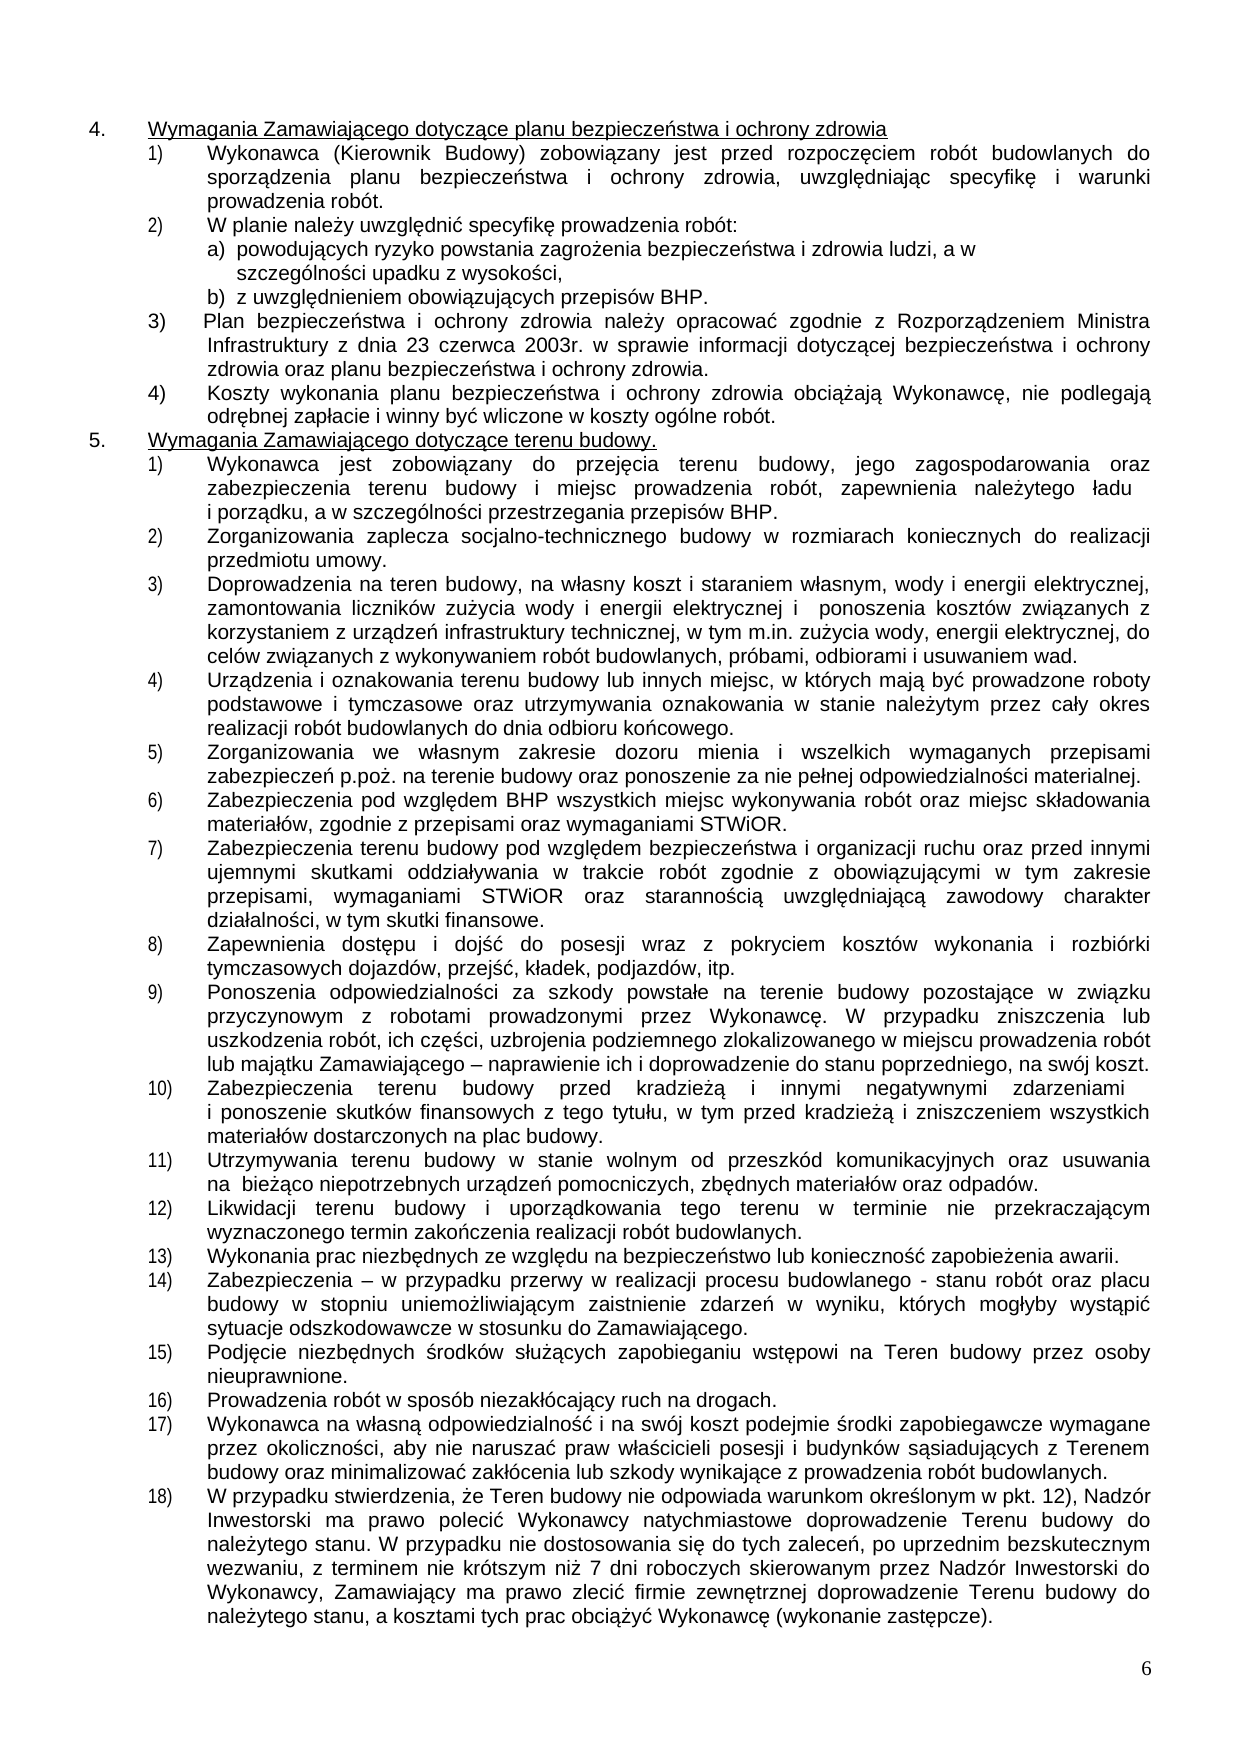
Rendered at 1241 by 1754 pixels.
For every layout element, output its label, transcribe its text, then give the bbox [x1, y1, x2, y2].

list Zorganizowania we własnym zakresie dozoru mienia i wszelkich wymaganych przepisami zabezpieczeń p.poż. na terenie budowy oraz ponoszenie za nie pełnej odpowiedzialności materialnej. [148, 740, 1152, 788]
list Utrzymywania terenu budowy w stanie wolnym od przeszkód komunikacyjnych oraz usuwania na bieżąco niepotrzebnych urządzeń pomocniczych, zbędnych materiałów oraz odpadów. [148, 1148, 1152, 1196]
list Ponoszenia odpowiedzialności za szkody powstałe na terenie budowy pozostające w związku przyczynowym z robotami prowadzonymi przez Wykonawcę. W przypadku zniszczenia lub uszkodzenia robót, ich części, uzbrojenia podziemnego zlokalizowanego w miejscu prowadzenia robót lub majątku Zamawiającego – naprawienie ich i doprowadzenie do stanu poprzedniego, na swój koszt. [148, 980, 1152, 1076]
list Wymagania Zamawiającego dotyczące planu bezpieczeństwa i ochrony zdrowia [89, 117, 1152, 141]
list Wykonawca jest zobowiązany do przejęcia terenu budowy, jego zagospodarowania oraz zabezpieczenia terenu budowy i miejsc prowadzenia robót, zapewnienia należytego ładu i porządku, a w szczególności przestrzegania przepisów BHP. [148, 452, 1152, 524]
list W przypadku stwierdzenia, że Teren budowy nie odpowiada warunkom określonym w pkt. 12), Nadzór Inwestorski ma prawo polecić Wykonawcy natychmiastowe doprowadzenie Terenu budowy do należytego stanu. W przypadku nie dostosowania się do tych zaleceń, po uprzednim bezskutecznym wezwaniu, z terminem nie krótszym niż 7 dni roboczych skierowanym przez Nadzór Inwestorski do Wykonawcy, Zamawiający ma prawo zlecić firmie zewnętrznej doprowadzenie Terenu budowy do należytego stanu, a kosztami tych prac obciążyć Wykonawcę (wykonanie zastępcze). [148, 1484, 1152, 1628]
list Zorganizowania zaplecza socjalno-technicznego budowy w rozmiarach koniecznych do realizacji przedmiotu umowy. [148, 524, 1152, 572]
list Zabezpieczenia terenu budowy przed kradzieżą i innymi negatywnymi zdarzeniami i ponoszenie skutków finansowych z tego tytułu, w tym przed kradzieżą i zniszczeniem wszystkich materiałów dostarczonych na plac budowy. [148, 1076, 1152, 1148]
list Zapewnienia dostępu i dojść do posesji wraz z pokryciem kosztów wykonania i rozbiórki tymczasowych dojazdów, przejść, kładek, podjazdów, itp. [148, 932, 1152, 980]
list powodujących ryzyko powstania zagrożenia bezpieczeństwa i zdrowia ludzi, a w [207, 237, 1152, 261]
text szczególności upadku z wysokości, [236, 261, 1152, 284]
list Koszty wykonania planu bezpieczeństwa i ochrony zdrowia obciążają Wykonawcę, nie podlegają odrębnej zapłacie i winny być wliczone w koszty ogólne robót. [148, 380, 1152, 428]
list W planie należy uwzględnić specyfikę prowadzenia robót: [148, 212, 1152, 237]
list Prowadzenia robót w sposób niezakłócający ruch na drogach. [148, 1388, 1152, 1412]
list Podjęcie niezbędnych środków służących zapobieganiu wstępowi na Teren budowy przez osoby nieuprawnione. [148, 1340, 1152, 1388]
list Zabezpieczenia pod względem BHP wszystkich miejsc wykonywania robót oraz miejsc składowania materiałów, zgodnie z przepisami oraz wymaganiami STWiOR. [148, 788, 1152, 836]
list Wykonawca (Kierownik Budowy) zobowiązany jest przed rozpoczęciem robót budowlanych do sporządzenia planu bezpieczeństwa i ochrony zdrowia, uwzględniając specyfikę i warunki prowadzenia robót. [148, 141, 1152, 212]
list Zabezpieczenia – w przypadku przerwy w realizacji procesu budowlanego - stanu robót oraz placu budowy w stopniu uniemożliwiającym zaistnienie zdarzeń w wyniku, których mogłyby wystąpić sytuacje odszkodowawcze w stosunku do Zamawiającego. [148, 1268, 1152, 1340]
list Urządzenia i oznakowania terenu budowy lub innych miejsc, w których mają być prowadzone roboty podstawowe i tymczasowe oraz utrzymywania oznakowania w stanie należytym przez cały okres realizacji robót budowlanych do dnia odbioru końcowego. [148, 668, 1152, 740]
list Wykonawca na własną odpowiedzialność i na swój koszt podejmie środki zapobiegawcze wymagane przez okoliczności, aby nie naruszać praw właścicieli posesji i budynków sąsiadujących z Terenem budowy oraz minimalizować zakłócenia lub szkody wynikające z prowadzenia robót budowlanych. [148, 1412, 1152, 1484]
list Likwidacji terenu budowy i uporządkowania tego terenu w terminie nie przekraczającym wyznaczonego termin zakończenia realizacji robót budowlanych. [148, 1196, 1152, 1244]
list Doprowadzenia na teren budowy, na własny koszt i staraniem własnym, wody i energii elektrycznej, zamontowania liczników zużycia wody i energii elektrycznej i ponoszenia kosztów związanych z korzystaniem z urządzeń infrastruktury technicznej, w tym m.in. zużycia wody, energii elektrycznej, do celów związanych z wykonywaniem robót budowlanych, próbami, odbiorami i usuwaniem wad. [148, 572, 1152, 668]
text 3) Plan bezpieczeństwa i ochrony zdrowia należy opracować zgodnie z Rozporządzeniem Ministra Infrastruktury z dnia 23 czerwca 2003r. w sprawie informacji dotyczącej bezpieczeństwa i ochrony zdrowia oraz planu bezpieczeństwa i ochrony zdrowia. [148, 308, 1152, 380]
list Wykonania prac niezbędnych ze względu na bezpieczeństwo lub konieczność zapobieżenia awarii. [148, 1244, 1152, 1268]
list Zabezpieczenia terenu budowy pod względem bezpieczeństwa i organizacji ruchu oraz przed innymi ujemnymi skutkami oddziaływania w trakcie robót zgodnie z obowiązującymi w tym zakresie przepisami, wymaganiami STWiOR oraz starannością uwzględniającą zawodowy charakter działalności, w tym skutki finansowe. [148, 836, 1152, 932]
list Wymagania Zamawiającego dotyczące terenu budowy. [89, 428, 1152, 452]
list z uwzględnieniem obowiązujących przepisów BHP. [207, 284, 1152, 308]
